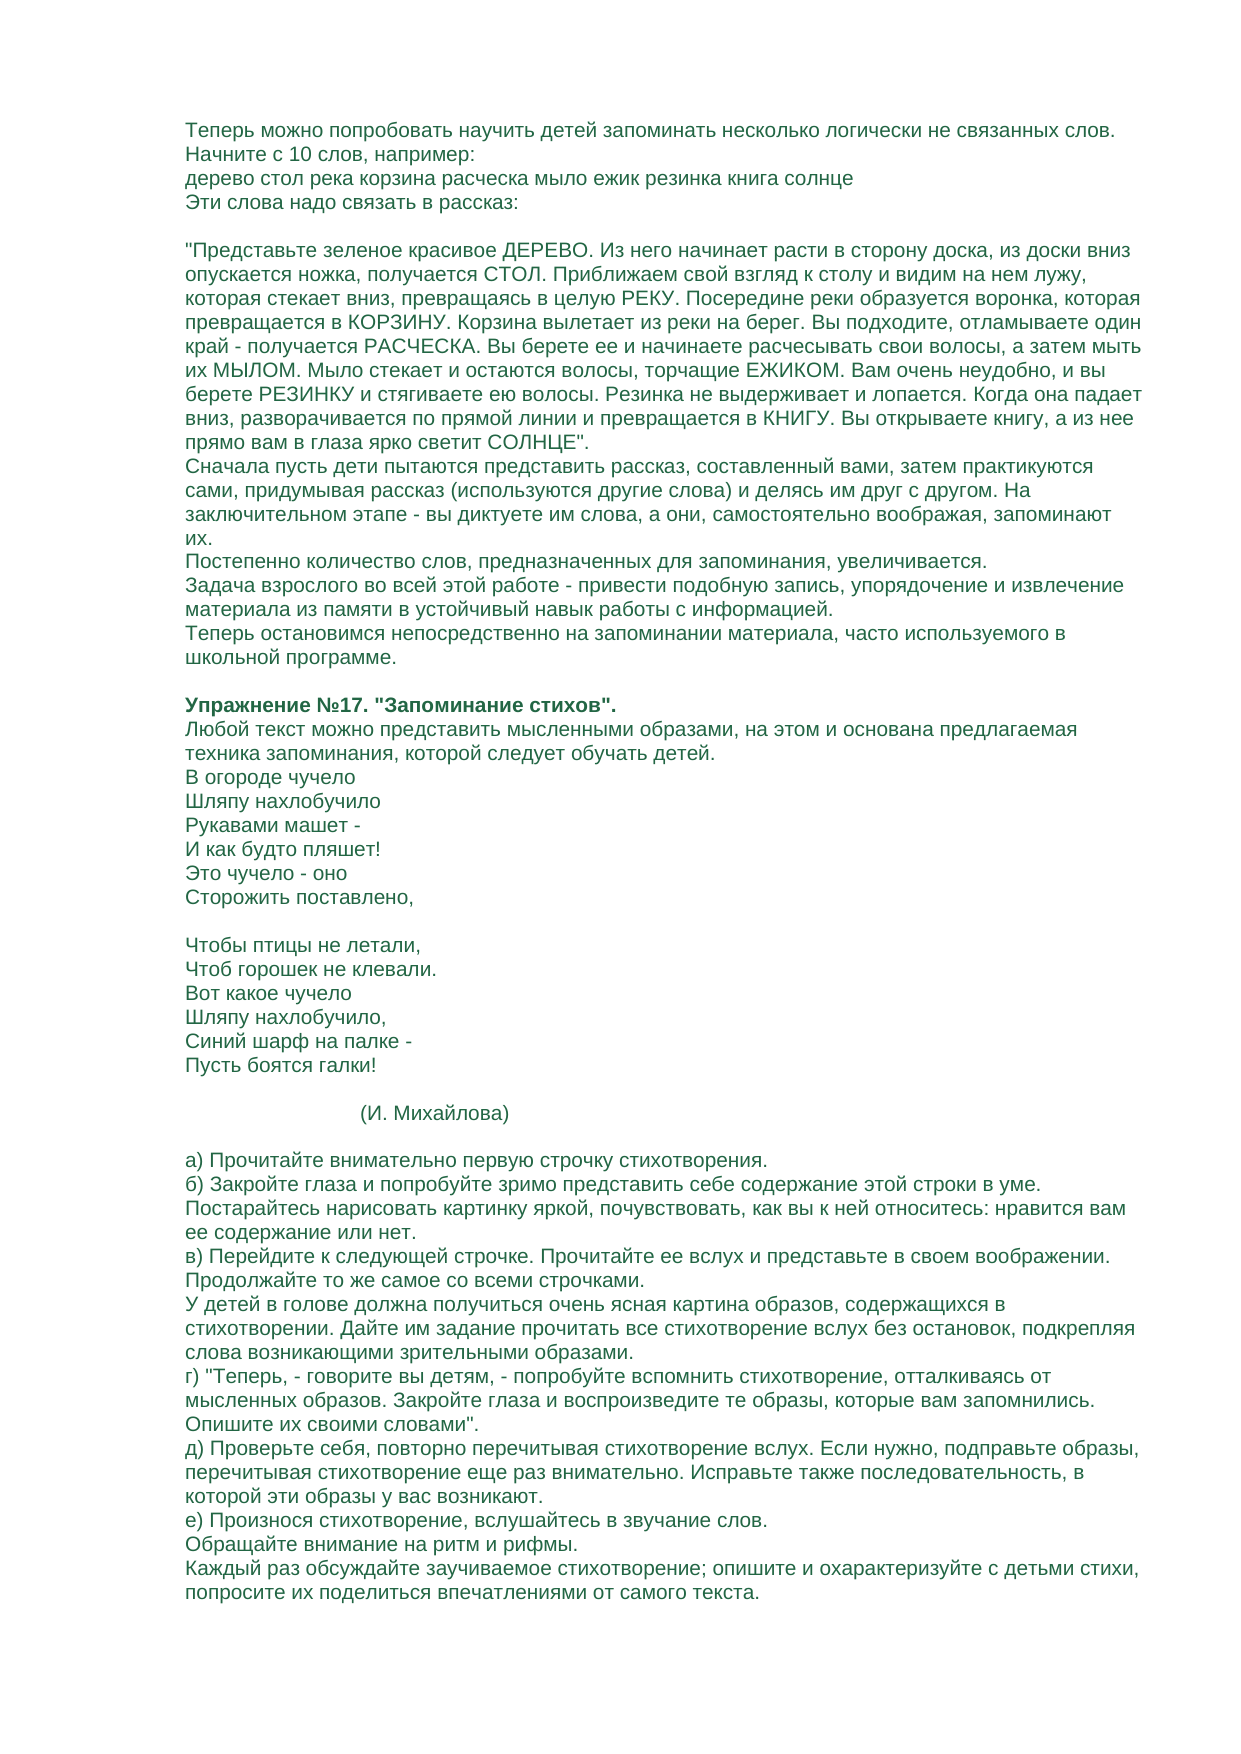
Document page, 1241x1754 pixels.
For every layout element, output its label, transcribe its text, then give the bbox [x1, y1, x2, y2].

text Рукавами машет - [185, 813, 1144, 837]
text Эти слова надо связать в рассказ: [185, 190, 1144, 214]
text Это чучело - оно [185, 861, 1144, 885]
text Любой текст можно представить мысленными образами, на этом и основана предлагаемая техника запоминания, которой следует обучать детей. [185, 717, 1144, 765]
text Синий шарф на палке - [185, 1028, 1144, 1052]
text В огороде чучело [185, 765, 1144, 789]
text Вот какое чучело [185, 981, 1144, 1004]
text Пусть боятся галки! [185, 1052, 1144, 1076]
text в) Перейдите к следующей строчке. Прочитайте ее вслух и представьте в своем воображении. Продолжайте то же самое со всеми строчками. [185, 1244, 1144, 1292]
text Теперь можно попробовать научить детей запоминать несколько логически не связанных слов. Начните с 10 слов, например: [185, 118, 1144, 166]
text а) Прочитайте внимательно первую строчку стихотворения. [185, 1148, 1144, 1172]
text У детей в голове должна получиться очень ясная картина образов, содержащихся в стихотворении. Дайте им задание прочитать все стихотворение вслух без остановок, подкрепляя слова возникающими зрительными образами. [185, 1292, 1144, 1364]
text Шляпу нахлобучило [185, 789, 1144, 813]
text е) Произнося стихотворение, вслушайтесь в звучание слов. [185, 1508, 1144, 1532]
text д) Проверьте себя, повторно перечитывая стихотворение вслух. Если нужно, подправьте образы, перечитывая стихотворение еще раз внимательно. Исправьте также последовательность, в которой эти образы у вас возникают. [185, 1436, 1144, 1508]
text Упражнение №17. "Запоминание стихов". [185, 693, 1144, 717]
text Сначала пусть дети пытаются представить рассказ, составленный вами, затем практикуются сами, придумывая рассказ (используются другие слова) и делясь им друг с другом. На заключительном этапе - вы диктуете им слова, а они, самостоятельно воображая, запоминают их. [185, 453, 1144, 549]
text б) Закройте глаза и попробуйте зримо представить себе содержание этой строки в уме. Постарайтесь нарисовать картинку яркой, почувствовать, как вы к ней относитесь: нравится вам ее содержание или нет. [185, 1172, 1144, 1244]
text Постепенно количество слов, предназначенных для запоминания, увеличивается. [185, 549, 1144, 573]
text Теперь остановимся непосредственно на запоминании материала, часто используемого в школьной программе. [185, 621, 1144, 669]
text Чтоб горошек не клевали. [185, 957, 1144, 981]
text Сторожить поставлено, [185, 885, 1144, 909]
text Обращайте внимание на ритм и рифмы. [185, 1532, 1144, 1556]
text И как будто пляшет! [185, 837, 1144, 861]
text дерево стол река корзина расческа мыло ежик резинка книга солнце [185, 166, 1144, 190]
text Шляпу нахлобучило, [185, 1004, 1144, 1028]
text (И. Михайлова) [185, 1100, 1144, 1124]
text Чтобы птицы не летали, [185, 933, 1144, 957]
text г) "Теперь, - говорите вы детям, - попробуйте вспомнить стихотворение, отталкиваясь от мысленных образов. Закройте глаза и воспроизведите те образы, которые вам запомнились. Опишите их своими словами". [185, 1364, 1144, 1436]
text "Представьте зеленое красивое ДЕРЕВО. Из него начинает расти в сторону доска, из доски вниз опускается ножка, получается СТОЛ. Приближаем свой взгляд к столу и видим на нем лужу, которая стекает вниз, превращаясь в целую РЕКУ. Посередине реки образуется воронка, которая превращается в КОРЗИНУ. Корзина вылетает из реки на берег. Вы подходите, отламываете один край - получается РАСЧЕСКА. Вы берете ее и начинаете расчесывать свои волосы, а затем мыть их МЫЛОМ. Мыло стекает и остаются волосы, торчащие ЕЖИКОМ. Вам очень неудобно, и вы берете РЕЗИНКУ и стягиваете ею волосы. Резинка не выдерживает и лопается. Когда она падает вниз, разворачивается по прямой линии и превращается в КНИГУ. Вы открываете книгу, а из нее прямо вам в глаза ярко светит СОЛНЦЕ". [185, 238, 1144, 453]
text Каждый раз обсуждайте заучиваемое стихотворение; опишите и охарактеризуйте с детьми стихи, попросите их поделиться впечатлениями от самого текста. [185, 1556, 1144, 1603]
text Задача взрослого во всей этой работе - привести подобную запись, упорядочение и извлечение материала из памяти в устойчивый навык работы с информацией. [185, 573, 1144, 621]
